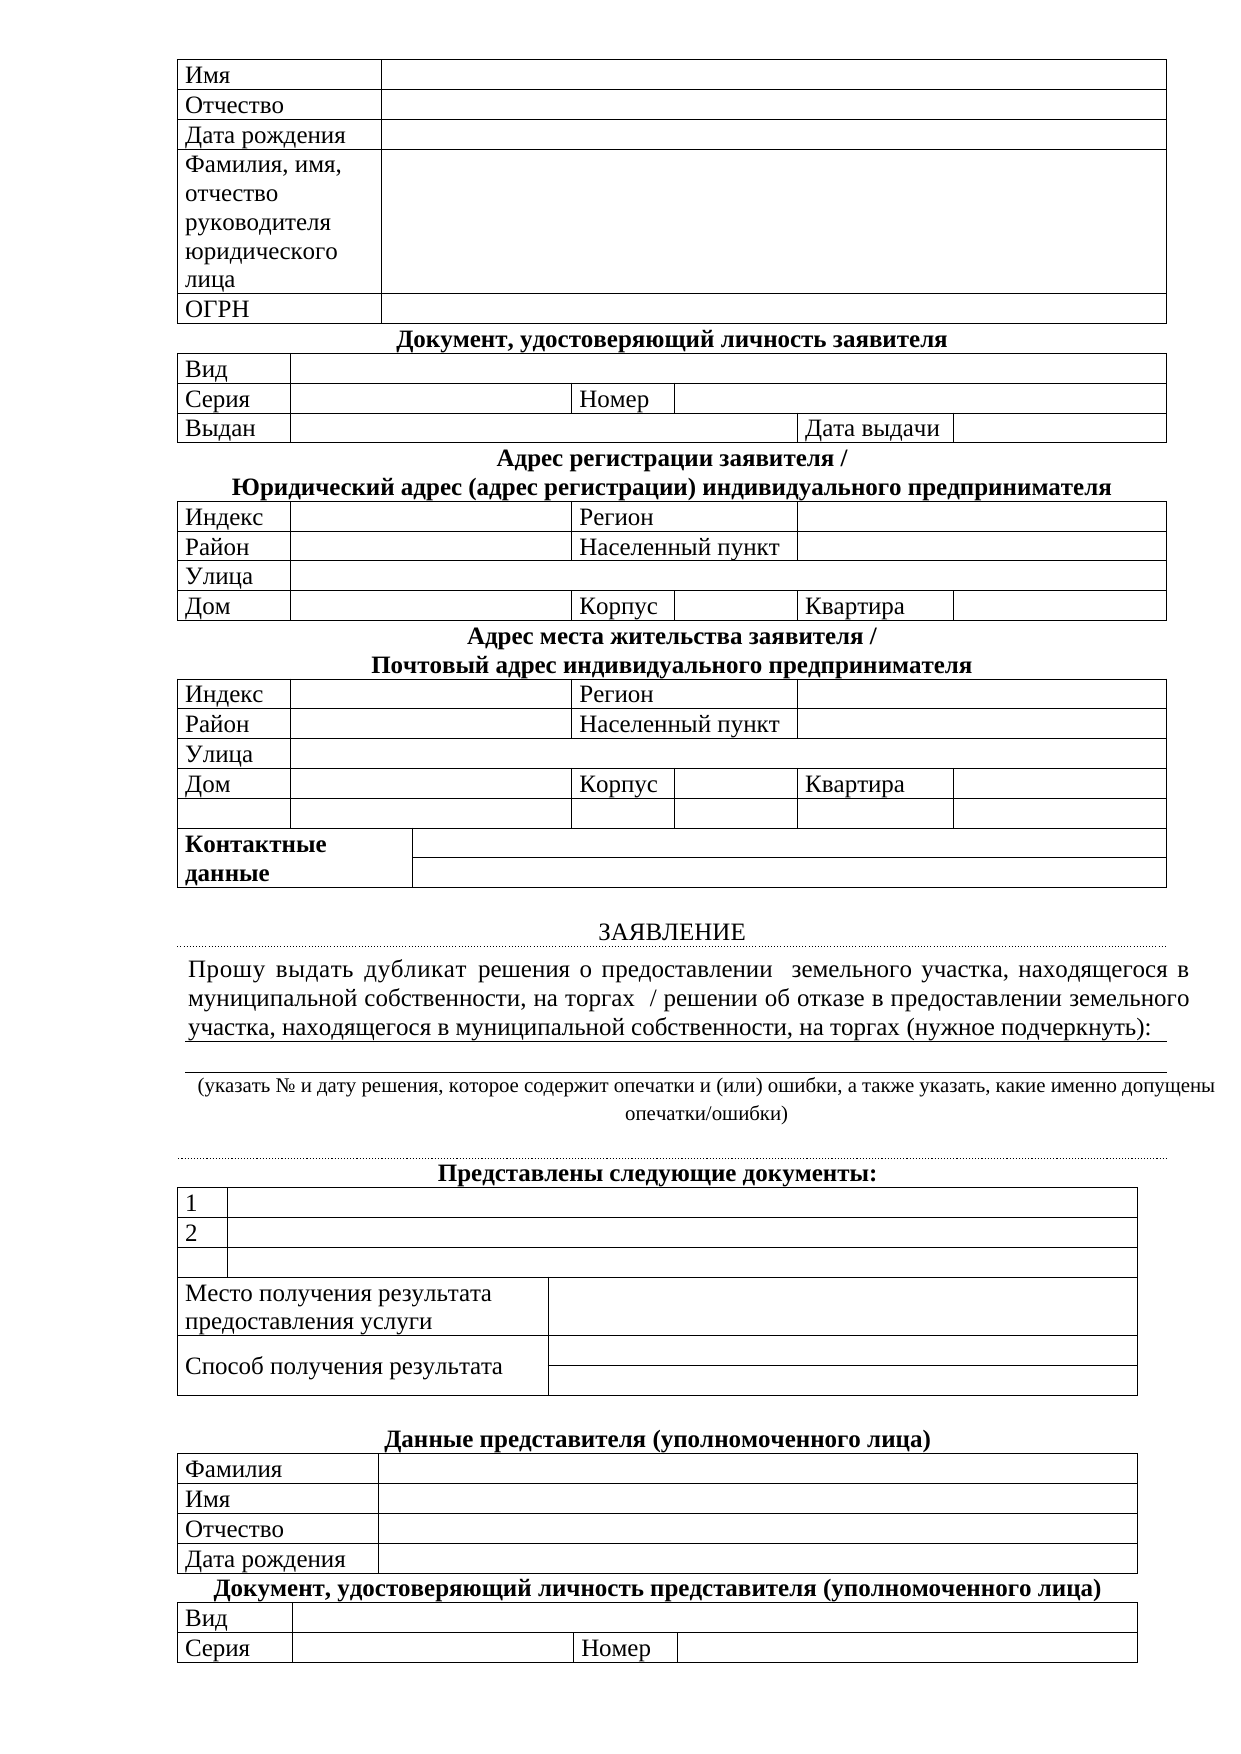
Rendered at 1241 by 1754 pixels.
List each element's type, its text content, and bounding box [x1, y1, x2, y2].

table_cell [413, 858, 1166, 887]
table_cell Дата рождения [178, 120, 381, 148]
table_cell [291, 561, 1166, 590]
table_cell Имя [178, 60, 381, 89]
table_cell [954, 769, 1166, 798]
table_cell [798, 502, 1166, 531]
table_cell [379, 1454, 1137, 1483]
table_cell [291, 414, 797, 442]
table_cell Номер [572, 384, 674, 412]
table_cell [798, 532, 1166, 560]
table_cell Серия [178, 384, 290, 412]
text ЗАЯВЛЕНИЕ [177, 917, 1167, 946]
table_cell Документ, удостоверяющий личность представителя (уполномоченного лица) [177, 1574, 1138, 1602]
table_cell [291, 680, 571, 708]
table_cell [549, 1278, 1137, 1335]
table_cell Квартира [798, 769, 953, 798]
table_cell [413, 829, 1166, 857]
table_cell Регион [572, 680, 797, 708]
table_cell Данные представителя (уполномоченного лица) [177, 1396, 1138, 1453]
table_cell Выдан [178, 414, 290, 442]
table_cell Улица [178, 561, 290, 590]
table_cell [291, 769, 571, 798]
table_cell [291, 354, 1166, 383]
table_cell Корпус [572, 769, 674, 798]
table_cell Квартира [798, 591, 953, 620]
table_cell [549, 1336, 1137, 1365]
table_cell [379, 1514, 1137, 1543]
table_cell Имя [178, 1484, 378, 1513]
table_cell [291, 591, 571, 620]
table_cell Отчество [178, 1514, 378, 1543]
table_cell [382, 120, 1166, 148]
table_cell Индекс [178, 502, 290, 531]
table_cell Контактные данные [178, 829, 412, 887]
table_cell [291, 709, 571, 738]
table_cell [379, 1484, 1137, 1513]
table_cell [382, 90, 1166, 119]
table_cell [291, 532, 571, 560]
table_cell Адрес регистрации заявителя / Юридический адрес (адрес регистрации) индивидуального предпринимателя [177, 443, 1167, 501]
table_cell [675, 799, 797, 827]
table_cell Фамилия, имя, отчество руководителя юридического лица [178, 150, 381, 293]
table_cell [382, 294, 1166, 323]
table_cell Адрес места жительства заявителя / Почтовый адрес индивидуального предпринимателя [177, 621, 1167, 678]
table_cell [798, 709, 1166, 738]
table_cell [228, 1188, 1137, 1217]
table_cell Вид [178, 1603, 292, 1632]
table_cell 1 [178, 1188, 227, 1217]
table_cell [293, 1633, 573, 1662]
table_cell Дата рождения [178, 1544, 378, 1572]
table_cell [291, 739, 1166, 768]
table_cell Район [178, 709, 290, 738]
table_cell Вид [178, 354, 290, 383]
table_cell Улица [178, 739, 290, 768]
table_cell Отчество [178, 90, 381, 119]
table_cell [675, 591, 797, 620]
table_cell [228, 1218, 1137, 1247]
table_cell Дата выдачи [798, 414, 953, 442]
table_cell [178, 799, 290, 827]
table_cell Документ, удостоверяющий личность заявителя [177, 324, 1167, 353]
table_cell [178, 1248, 227, 1277]
table_cell ОГРН [178, 294, 381, 323]
table_cell Населенный пункт [572, 532, 797, 560]
table_cell Номер [574, 1633, 677, 1662]
table_cell [954, 799, 1166, 827]
table_cell Дом [178, 769, 290, 798]
table_cell Регион [572, 502, 797, 531]
table_cell [291, 799, 571, 827]
table_cell [675, 384, 1166, 412]
table_cell [228, 1248, 1137, 1277]
table_cell [549, 1366, 1137, 1395]
table_cell Индекс [178, 680, 290, 708]
table_cell [954, 591, 1166, 620]
table_cell [572, 799, 674, 827]
table_cell [798, 680, 1166, 708]
table_cell Способ получения результата [178, 1336, 548, 1395]
table_cell Корпус [572, 591, 674, 620]
table_cell Место получения результата предоставления услуги [178, 1278, 548, 1335]
table_cell [678, 1633, 1137, 1662]
table_cell Район [178, 532, 290, 560]
table_cell Населенный пункт [572, 709, 797, 738]
table_cell Представлены следующие документы: [177, 1158, 1138, 1187]
table_cell [382, 150, 1166, 293]
table_header [177, 946, 1167, 1157]
table_cell Фамилия [178, 1454, 378, 1483]
table_cell Дом [178, 591, 290, 620]
table_cell Серия [178, 1633, 292, 1662]
table_cell [291, 502, 571, 531]
table_cell [291, 384, 571, 412]
table_cell [379, 1544, 1137, 1572]
table_cell [675, 769, 797, 798]
table_cell [382, 60, 1166, 89]
table_cell [798, 799, 953, 827]
table_cell 2 [178, 1218, 227, 1247]
table_cell [954, 414, 1166, 442]
table_cell [293, 1603, 1137, 1632]
